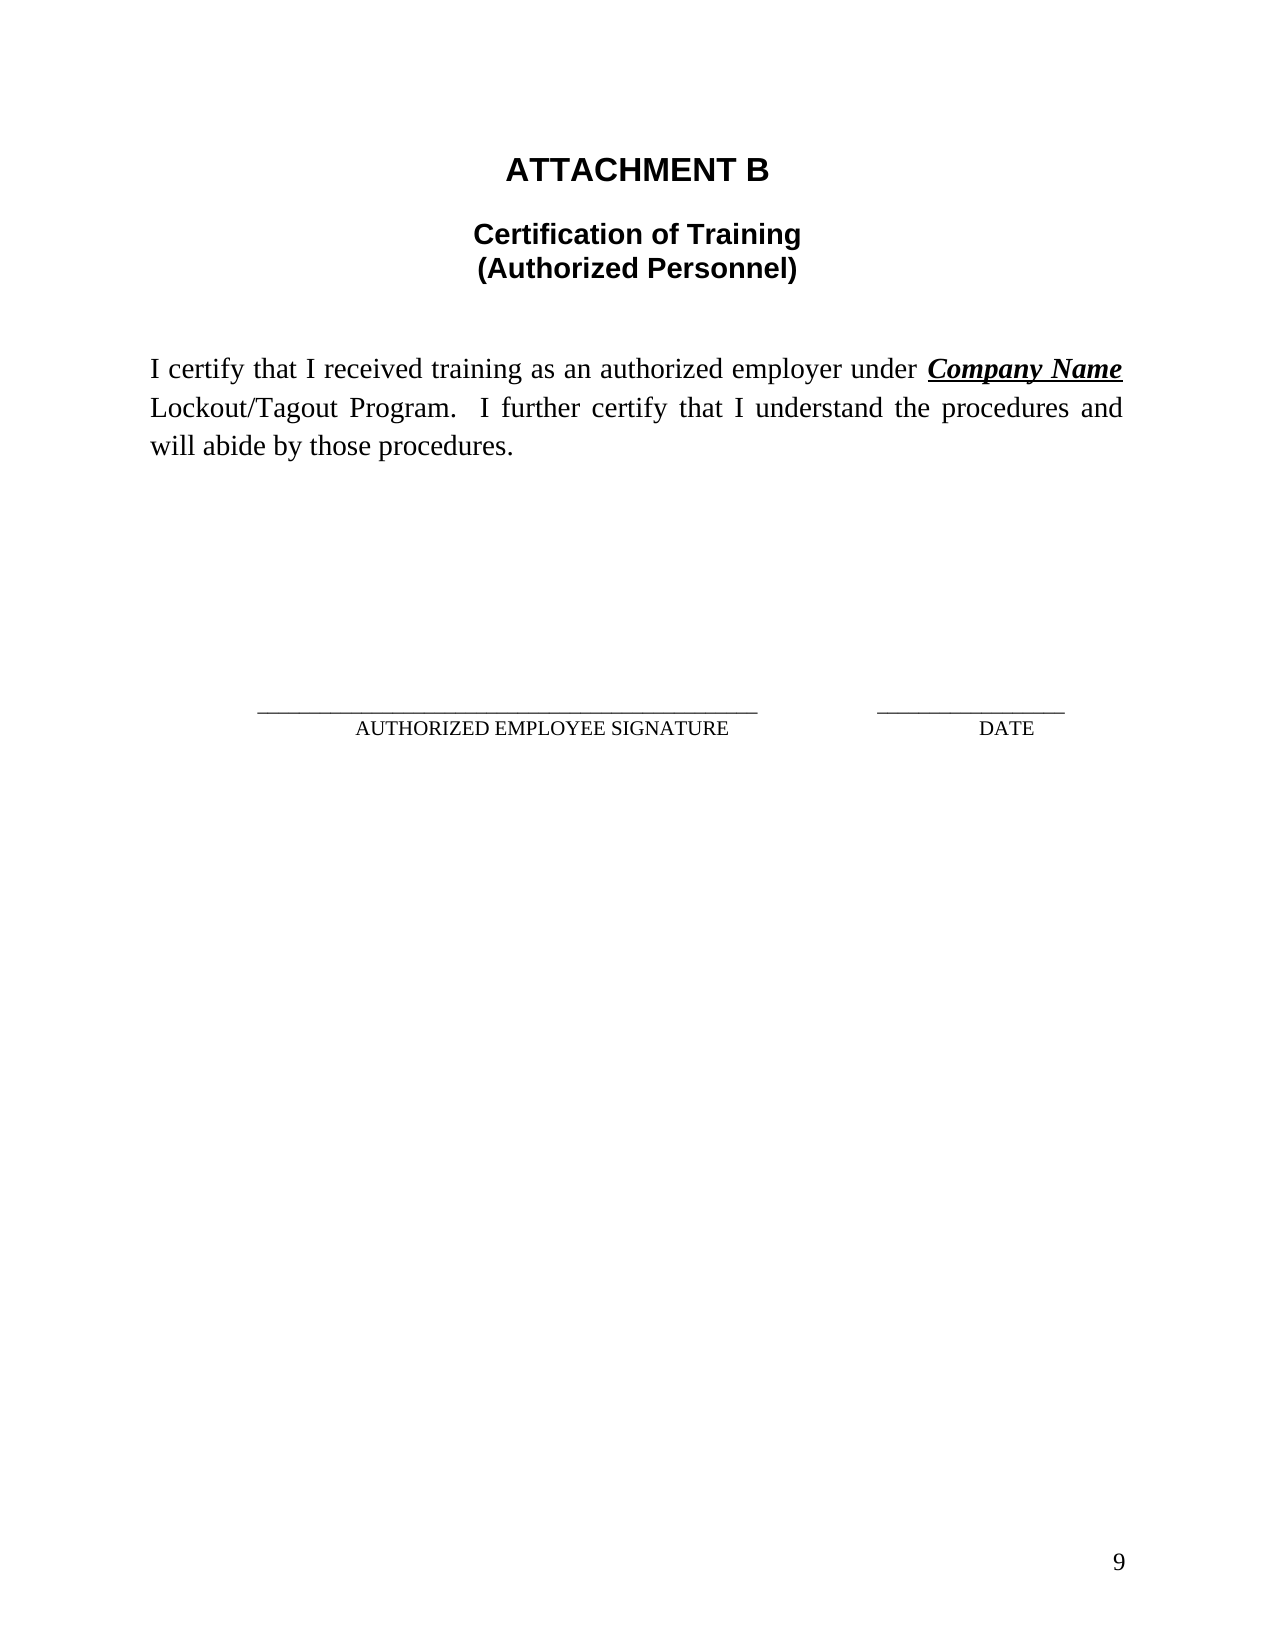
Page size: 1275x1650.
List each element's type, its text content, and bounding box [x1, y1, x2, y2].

text ATTACHMENT B [150, 150, 1125, 188]
text I certify that I received training as an authorized employer under Company Name Lockout/Tagout Program. I further certify that I understand the procedures and will abide by those procedures. [150, 351, 1125, 462]
text Certification of Training [150, 217, 1125, 251]
text ________________________________________________ __________________ [150, 692, 1125, 716]
text AUTHORIZED EMPLOYEE SIGNATURE DATE [150, 716, 1125, 740]
text (Authorized Personnel) [150, 251, 1125, 284]
